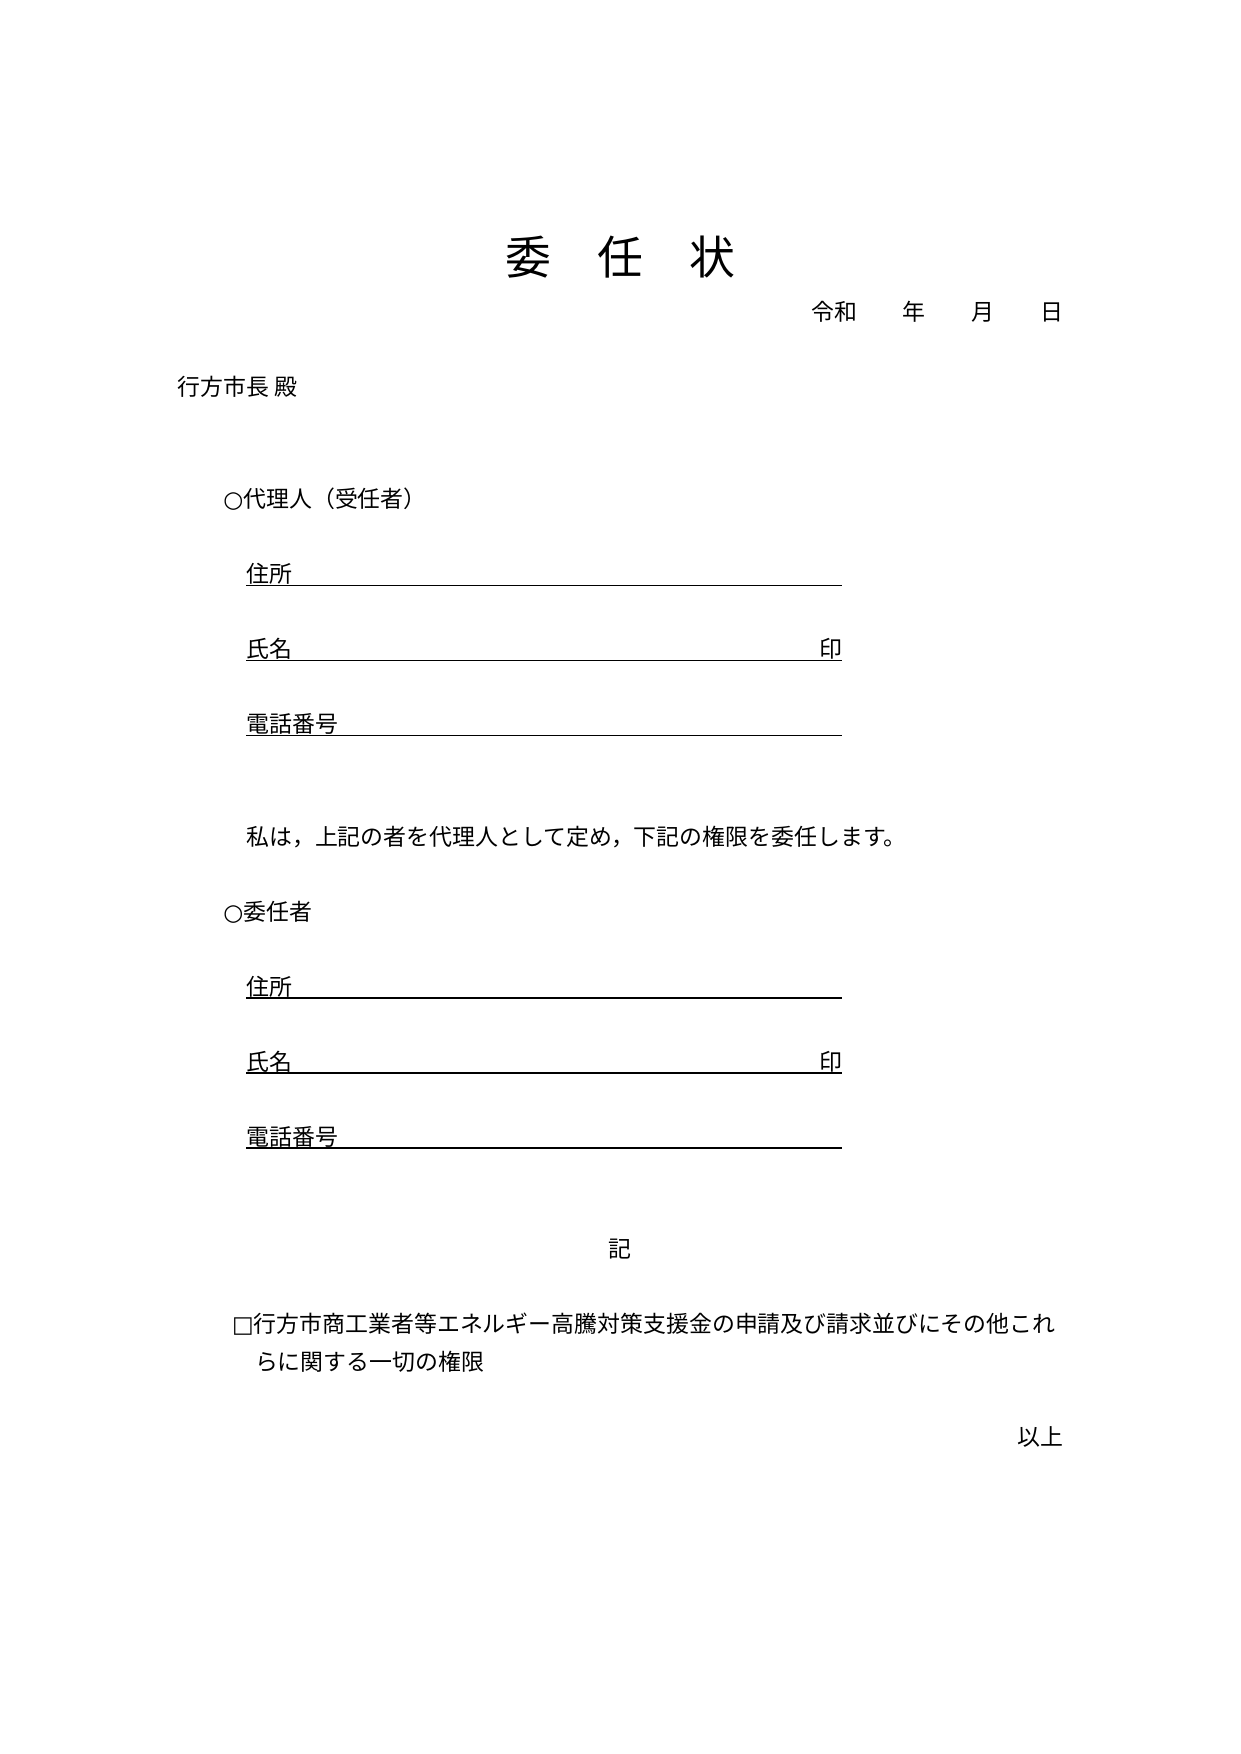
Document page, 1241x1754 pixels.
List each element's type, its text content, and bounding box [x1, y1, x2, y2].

text 委 任 状 [177, 217, 1063, 292]
text 行方市長 殿 [177, 367, 1063, 404]
text 以上 [177, 1417, 1063, 1454]
subtitle 記 [177, 1229, 1063, 1267]
text 氏名 印 [177, 629, 1063, 667]
text 住所 [177, 967, 1063, 1004]
text 住所 [177, 554, 1063, 592]
text 私は，上記の者を代理人として定め，下記の権限を委任します。 [177, 817, 1063, 854]
text 電話番号 [177, 704, 1063, 742]
text 氏名 印 [177, 1042, 1063, 1079]
text ○委任者 [177, 892, 1063, 929]
text ○代理人（受任者） [177, 479, 1063, 517]
text 令和 年 月 日 [177, 292, 1063, 329]
text 電話番号 [177, 1117, 1063, 1154]
subtitle □行方市商工業者等エネルギー高騰対策支援金の申請及び請求並びにその他これらに関する一切の権限 [232, 1304, 1063, 1379]
